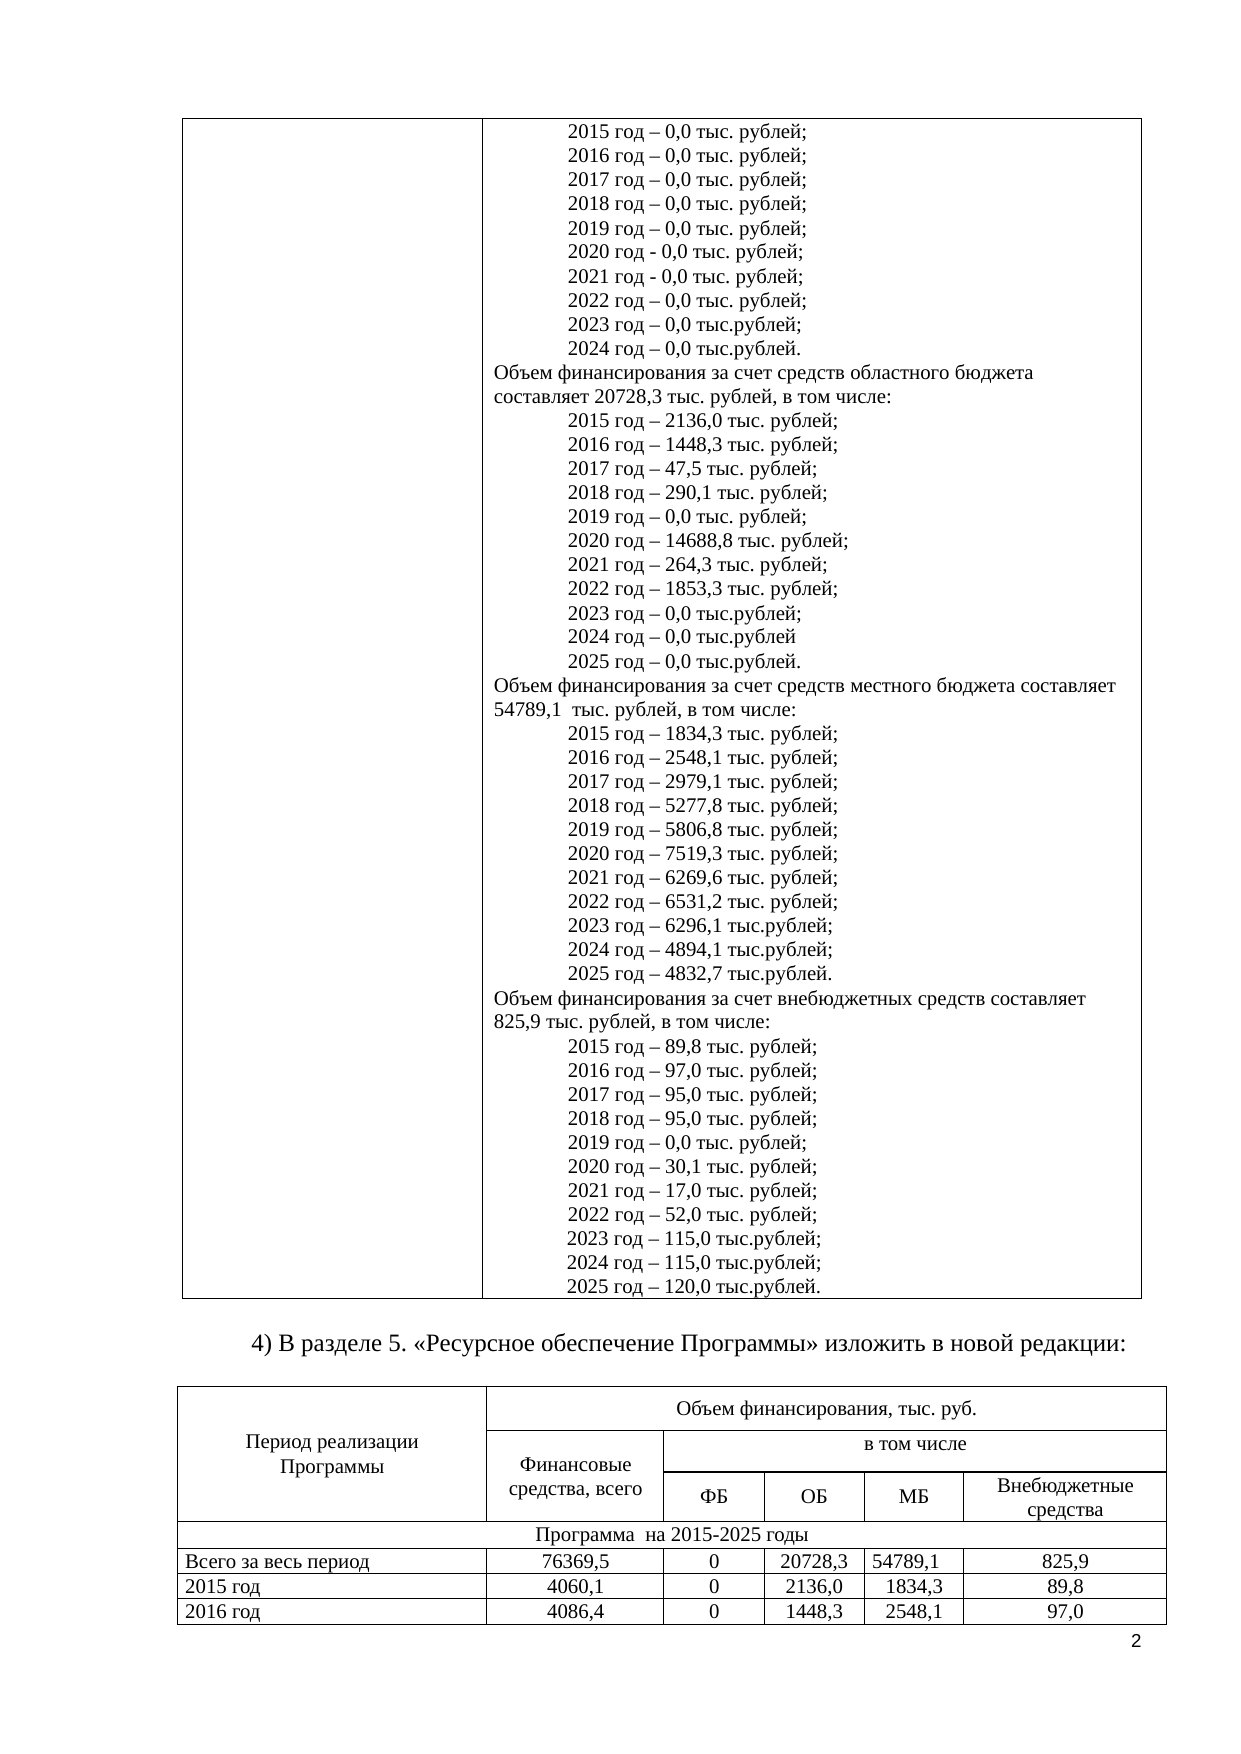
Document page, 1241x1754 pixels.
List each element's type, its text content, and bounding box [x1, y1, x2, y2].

table_cell 2136,0 [765, 1574, 864, 1598]
table_cell Внебюджетные средства [964, 1473, 1166, 1521]
table_cell 4060,1 [487, 1574, 663, 1598]
table_cell в том числе [664, 1431, 1166, 1471]
table_cell МБ [865, 1473, 963, 1521]
table_header Период реализации Программы [178, 1387, 486, 1521]
table_cell 825,9 [964, 1549, 1166, 1573]
table_cell 20728,3 [765, 1549, 864, 1573]
table_cell Программа на 2015-2025 годы [178, 1522, 1166, 1548]
table_cell 0 [664, 1549, 764, 1573]
table_cell 2016 год [178, 1599, 486, 1623]
table_cell 76369,5 [487, 1549, 663, 1573]
table_header Объем финансирования, тыс. руб. [487, 1387, 1166, 1430]
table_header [183, 119, 482, 1298]
table_cell 0 [664, 1574, 764, 1598]
table_cell ФБ [664, 1473, 764, 1521]
table_cell 1448,3 [765, 1599, 864, 1623]
text 4) В разделе 5. «Ресурсное обеспечение Программы» изложить в новой редакции: [177, 1328, 1152, 1357]
table_cell Всего за весь период [178, 1549, 486, 1573]
table_cell 2548,1 [865, 1599, 963, 1623]
table_cell 0 [664, 1599, 764, 1623]
table_cell 4086,4 [487, 1599, 663, 1623]
table_cell 2015 год [178, 1574, 486, 1598]
table_cell 1834,3 [865, 1574, 963, 1598]
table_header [483, 119, 1141, 1298]
table_cell Финансовые средства, всего [487, 1431, 663, 1521]
table_cell 54789,1 [865, 1549, 963, 1573]
table_cell 89,8 [964, 1574, 1166, 1598]
table_cell ОБ [765, 1473, 864, 1521]
table_cell 97,0 [964, 1599, 1166, 1623]
